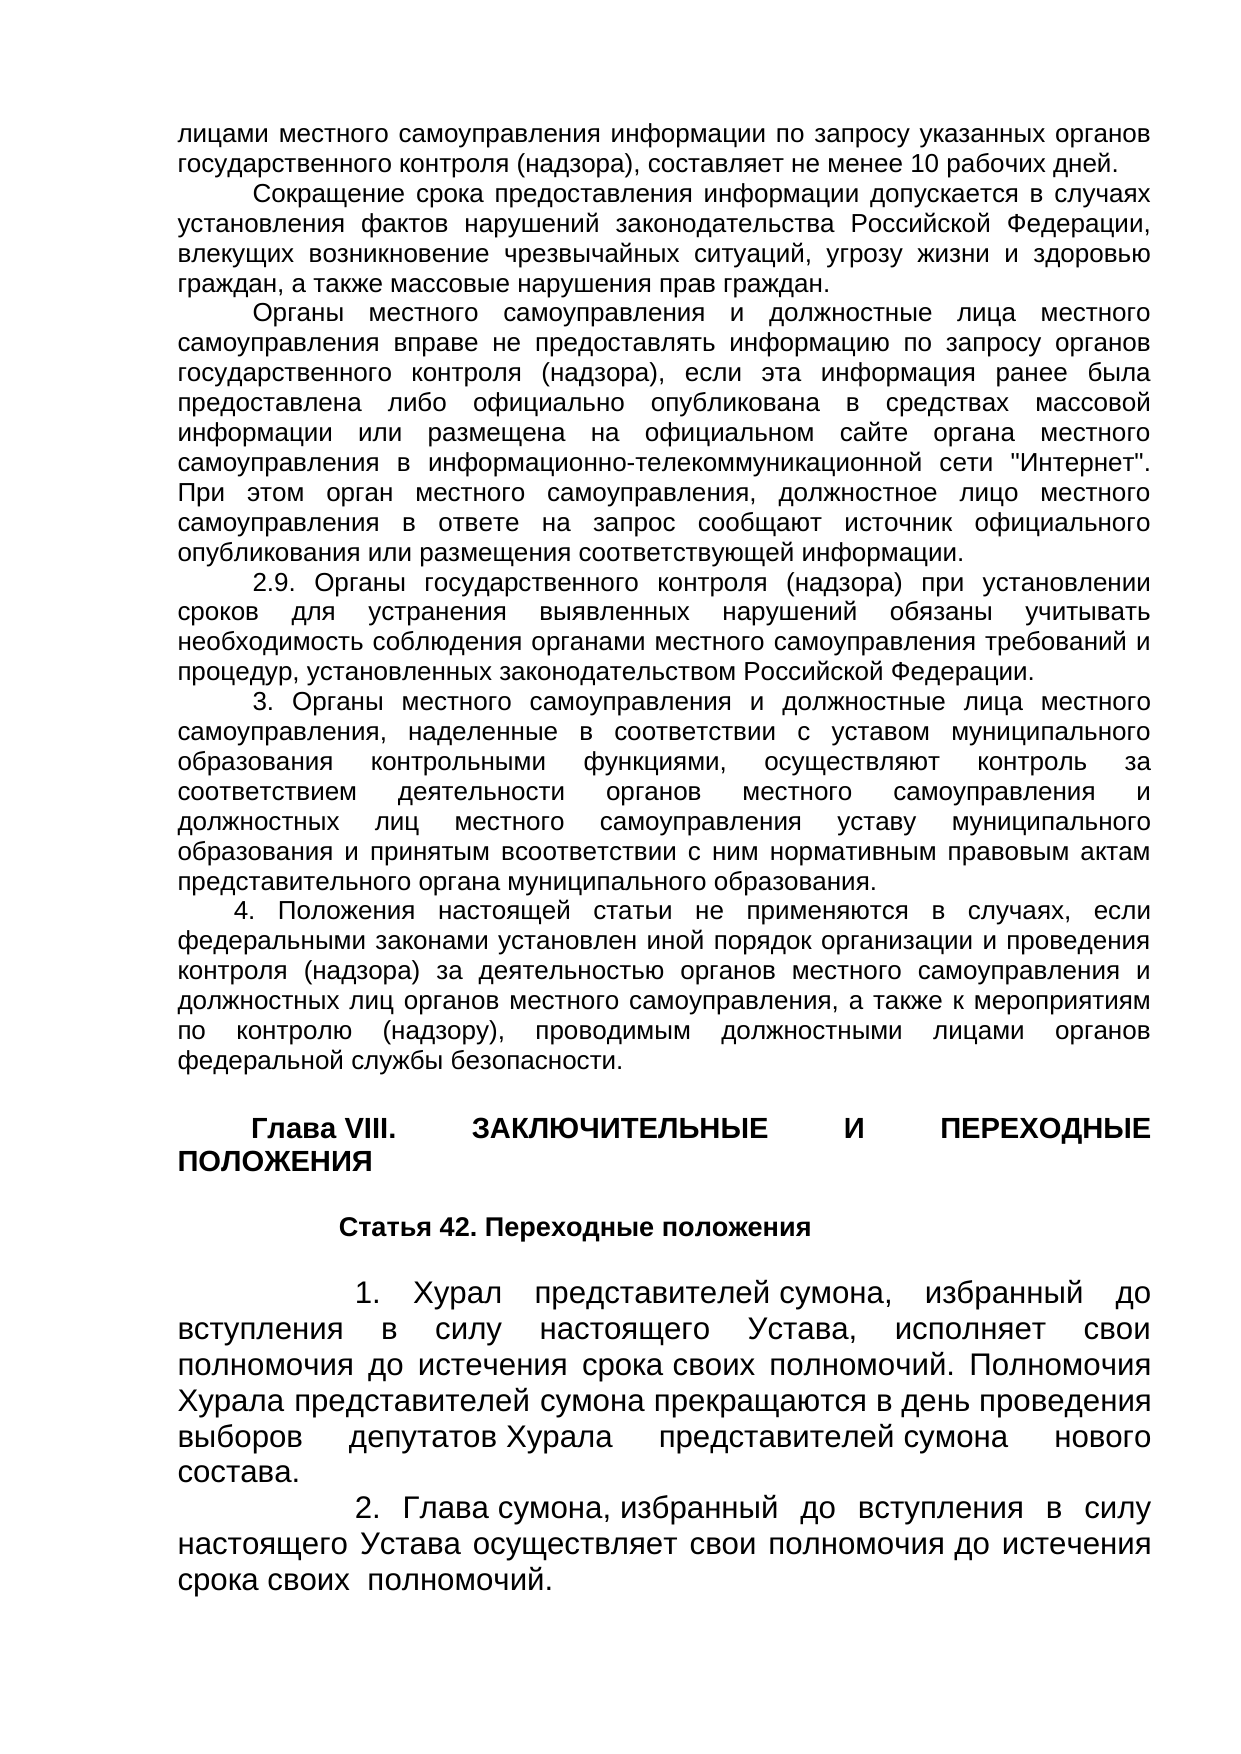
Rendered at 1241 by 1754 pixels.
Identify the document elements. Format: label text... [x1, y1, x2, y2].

text Органы местного самоуправления и должностные лица местного самоуправления вправе не предоставлять информацию по запросу органов государственного контроля (надзора), если эта информация ранее была предоставлена либо официально опубликована в средствах массовой информации или размещена на официальном сайте органа местного самоуправления в информационно-телекоммуникационной сети "Интернет". При этом орган местного самоуправления, должностное лицо местного самоуправления в ответе на запрос сообщают источник официального опубликования или размещения соответствующей информации. [177, 297, 1152, 567]
text Глава VIII. ЗАКЛЮЧИТЕЛЬНЫЕ И ПЕРЕХОДНЫЕ ПОЛОЖЕНИЯ [177, 1111, 1152, 1178]
text Сокращение срока предоставления информации допускается в случаях установления фактов нарушений законодательства Российской Федерации, влекущих возникновение чрезвычайных ситуаций, угрозу жизни и здоровью граждан, а также массовые нарушения прав граждан. [177, 178, 1152, 297]
text 2. Глава сумона, избранный до вступления в силу настоящего Устава осуществляет свои полномочия до истечения срока своих полномочий. [177, 1489, 1152, 1597]
text Статья 42. Переходные положения [177, 1211, 1152, 1243]
text 4. Положения настоящей статьи не применяются в случаях, если федеральными законами установлен иной порядок организации и проведения контроля (надзора) за деятельностью органов местного самоуправления и должностных лиц органов местного самоуправления, а также к мероприятиям по контролю (надзору), проводимым должностными лицами органов федеральной службы безопасности. [177, 895, 1152, 1075]
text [177, 118, 1152, 178]
text 2.9. Органы государственного контроля (надзора) при установлении сроков для устранения выявленных нарушений обязаны учитывать необходимость соблюдения органами местного самоуправления требований и процедур, установленных законодательством Российской Федерации. [177, 567, 1152, 686]
text 3. Органы местного самоуправления и должностные лица местного самоуправления, наделенные в соответствии с уставом муниципального образования контрольными функциями, осуществляют контроль за соответствием деятельности органов местного самоуправления и должностных лиц местного самоуправления уставу муниципального образования и принятым всоответствии с ним нормативным правовым актам представительного органа муниципального образования. [177, 686, 1152, 895]
text 1. Хурал представителей сумона, избранный до вступления в силу настоящего Устава, исполняет свои полномочия до истечения срока своих полномочий. Полномочия Хурала представителей сумона прекращаются в день проведения выборов депутатов Хурала представителей сумона нового состава. [177, 1274, 1152, 1489]
